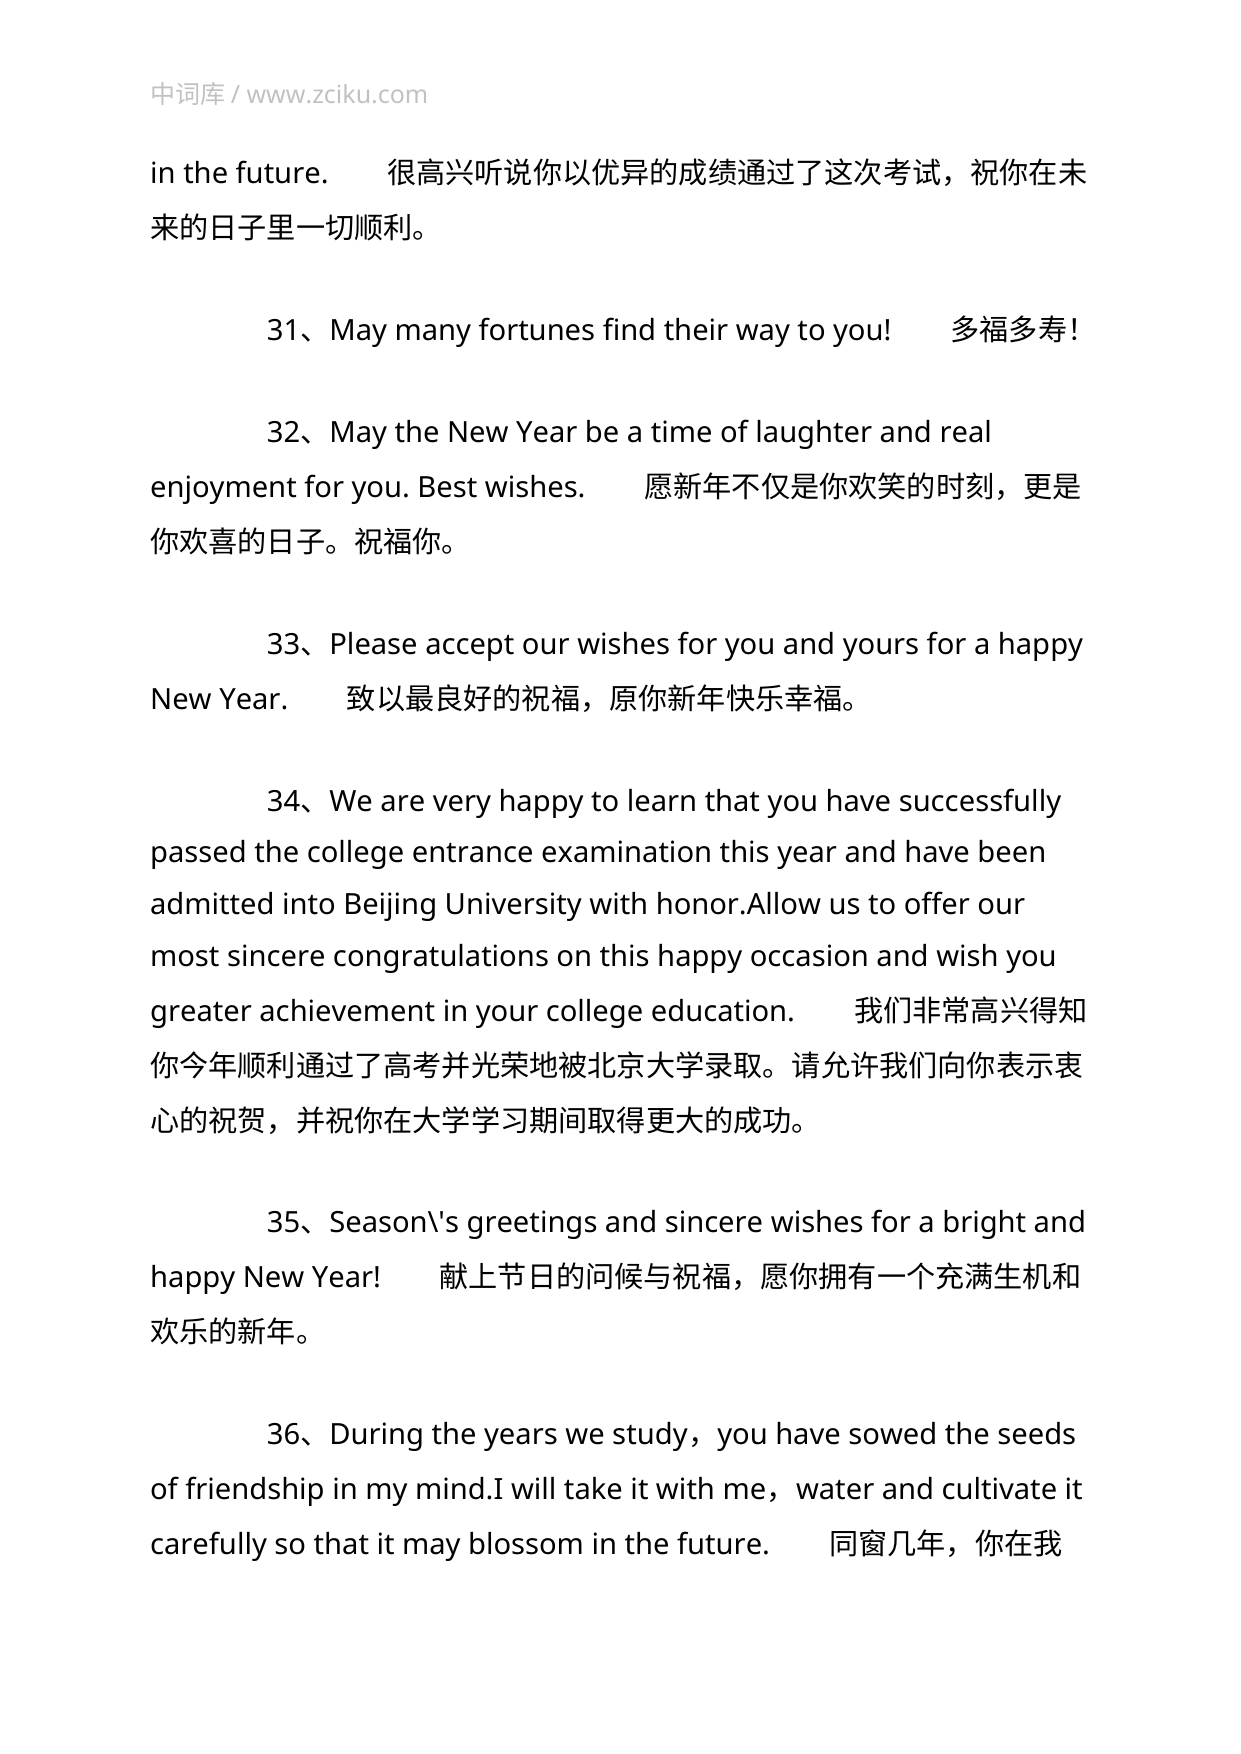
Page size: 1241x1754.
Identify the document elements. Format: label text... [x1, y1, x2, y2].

text 33、Please accept our wishes for you and yours for a happy New Year. 致以最良好的祝福，原你新年快乐幸福。 [150, 621, 1090, 718]
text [150, 150, 1090, 247]
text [150, 1411, 1090, 1563]
text 31、May many fortunes find their way to you! 多福多寿！ [150, 307, 1090, 349]
text 34、We are very happy to learn that you have successfully passed the college entrance examination this year and have been admitted into Beijing University with honor.Allow us to offer our most sincere congratulations on this happy occasion and wish you greater achievement in your college education. 我们非常高兴得知你今年顺利通过了高考并光荣地被北京大学录取。请允许我们向你表示衷心的祝贺，并祝你在大学学习期间取得更大的成功。 [150, 777, 1090, 1139]
text 35、Season\'s greetings and sincere wishes for a bright and happy New Year! 献上节日的问候与祝福，愿你拥有一个充满生机和欢乐的新年。 [150, 1199, 1090, 1351]
text 32、May the New Year be a time of laughter and real enjoyment for you. Best wishes. 愿新年不仅是你欢笑的时刻，更是你欢喜的日子。祝福你。 [150, 409, 1090, 561]
